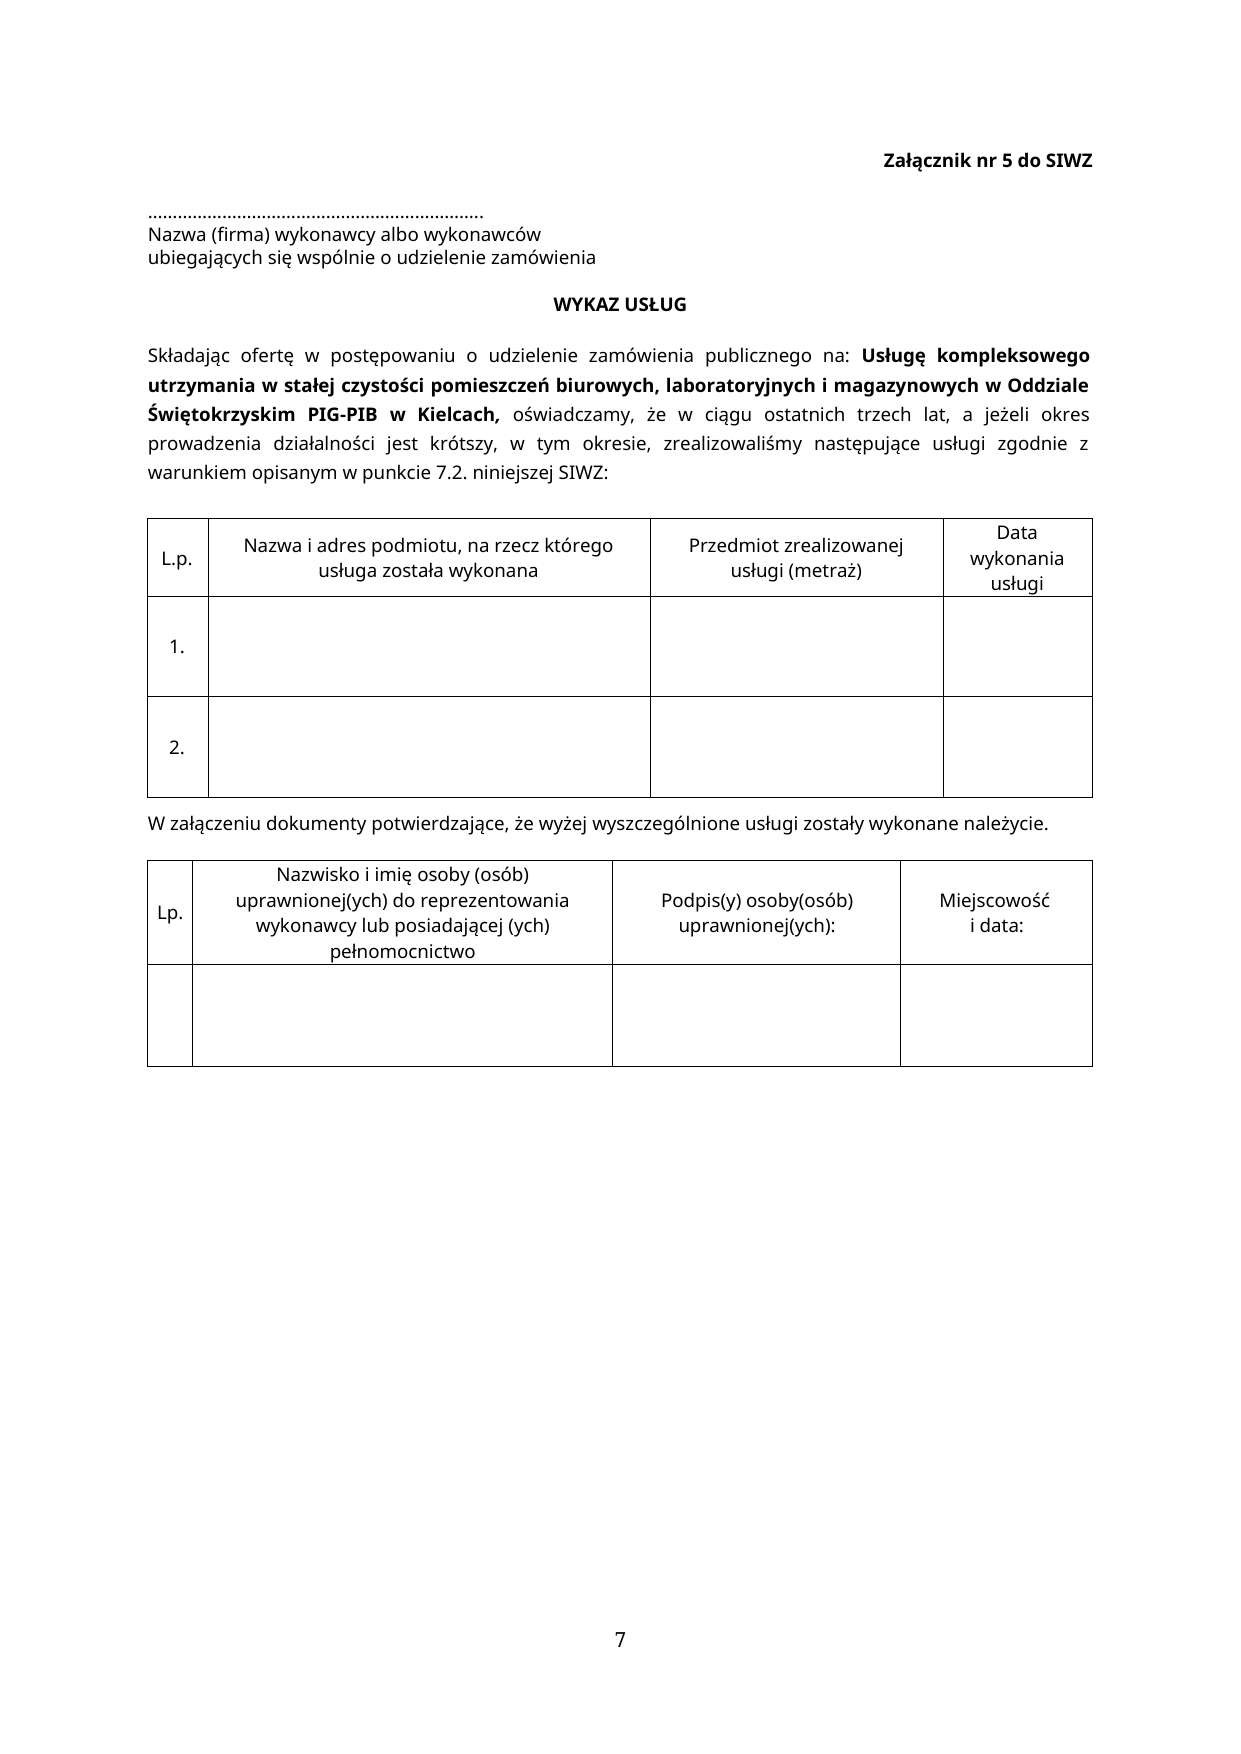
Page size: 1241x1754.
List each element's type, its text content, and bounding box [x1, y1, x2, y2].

table_cell [901, 965, 1092, 1066]
text ubiegających się wspólnie o udzielenie zamówienia [148, 246, 1092, 269]
table_cell [944, 597, 1092, 696]
table_cell [651, 697, 943, 797]
table_cell [209, 597, 650, 696]
table_header Nazwisko i imię osoby (osób) uprawnionej(ych) do reprezentowania wykonawcy lub posiadającej (ych) pełnomocnictwo [193, 861, 612, 963]
table_cell 1. [148, 597, 208, 696]
text Składając ofertę w postępowaniu o udzielenie zamówienia publicznego na: Usługę kompleksowego utrzymania w stałej czystości pomieszczeń biurowych, laboratoryjnych i magazynowych w Oddziale Świętokrzyskim PIG-PIB w Kielcach, oświadczamy, że w ciągu ostatnich trzech lat, a jeżeli okres prowadzenia działalności jest krótszy, w tym okresie, zrealizowaliśmy następujące usługi zgodnie z warunkiem opisanym w punkcie 7.2. niniejszej SIWZ: [148, 343, 1090, 485]
table_header L.p. [148, 519, 208, 596]
table_cell [209, 697, 650, 797]
table_cell [944, 697, 1092, 797]
text W załączeniu dokumenty potwierdzające, że wyżej wyszczególnione usługi zostały wykonane należycie. [148, 810, 1092, 836]
table_cell [193, 965, 612, 1066]
text Nazwa (firma) wykonawcy albo wykonawców [148, 223, 1092, 246]
table_header Miejscowość i data: [901, 861, 1092, 963]
text Załącznik nr 5 do SIWZ [148, 148, 1092, 173]
table_header Przedmiot zrealizowanej usługi (metraż) [651, 519, 943, 596]
text WYKAZ USŁUG [148, 292, 1092, 317]
table_header Data wykonania usługi [944, 519, 1092, 596]
text ………………………………………………………….. [148, 200, 1092, 223]
table_cell [148, 965, 192, 1066]
table_header Lp. [148, 861, 192, 963]
table_cell [651, 597, 943, 696]
table_cell [613, 965, 900, 1066]
table_header Nazwa i adres podmiotu, na rzecz którego usługa została wykonana [209, 519, 650, 596]
table_cell 2. [148, 697, 208, 797]
table_header Podpis(y) osoby(osób) uprawnionej(ych): [613, 861, 900, 963]
